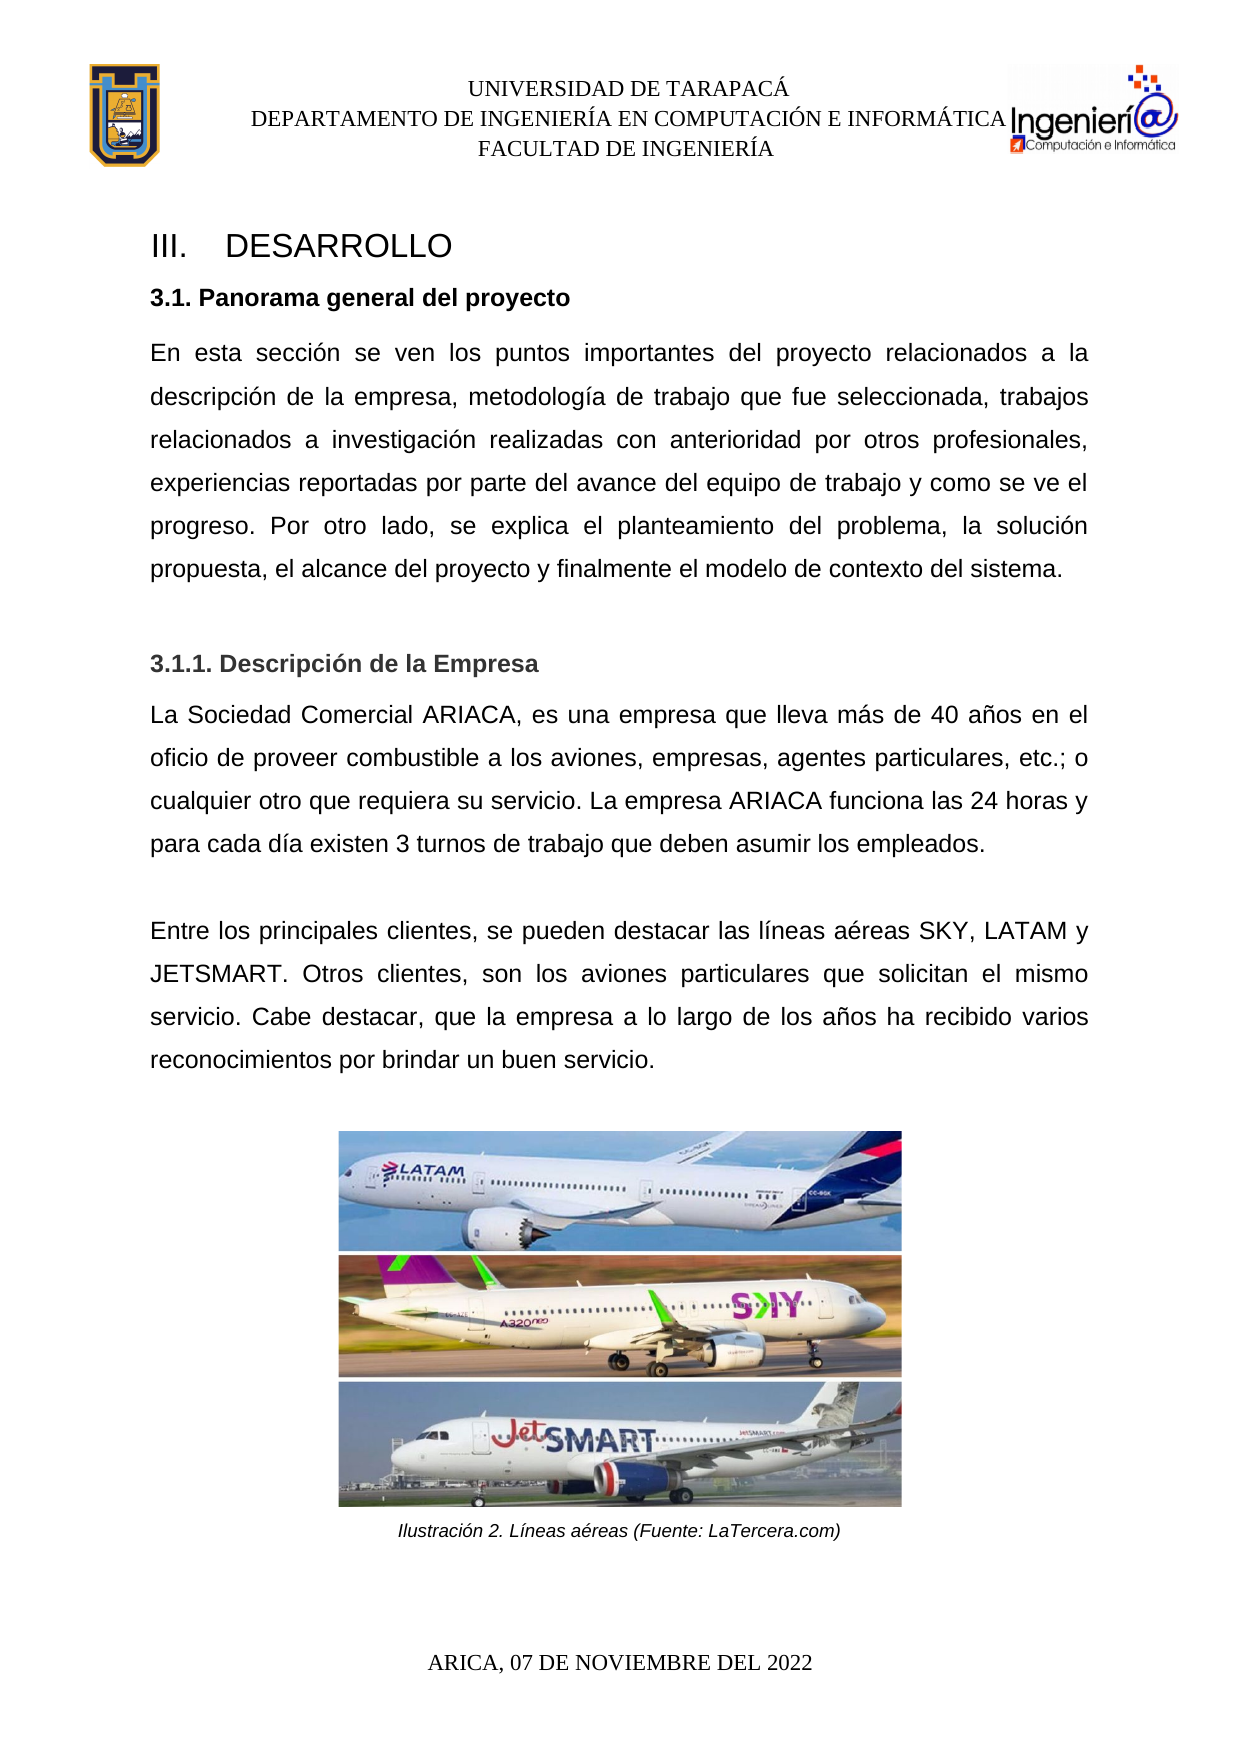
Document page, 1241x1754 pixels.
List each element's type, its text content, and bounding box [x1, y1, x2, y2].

subtitle 3.1.1. Descripción de la Empresa [150, 648, 1090, 677]
text Ilustración 2. Líneas aéreas (Fuente: LaTercera.com) [150, 1519, 1090, 1541]
picture [1007, 64, 1179, 154]
text La Sociedad Comercial ARIACA, es una empresa que lleva más de 40 años en el oficio de proveer combustible a los aviones, empresas, agentes particulares, etc.; o cualquier otro que requiera su servicio. La empresa ARIACA funciona las 24 horas y para cada día existen 3 turnos de trabajo que deben asumir los empleados. [150, 700, 1090, 858]
text En esta sección se ven los puntos importantes del proyecto relacionados a la descripción de la empresa, metodología de trabajo que fue seleccionada, trabajos relacionados a investigación realizadas con anterioridad por otros profesionales, experiencias reportadas por parte del avance del equipo de trabajo y como se ve el progreso. Por otro lado, se explica el planteamiento del problema, la solución propuesta, el alcance del proyecto y finalmente el modelo de contexto del sistema. [150, 338, 1090, 583]
text Entre los principales clientes, se pueden destacar las líneas aéreas SKY, LATAM y JETSMART. Otros clientes, son los aviones particulares que solicitan el mismo servicio. Cabe destacar, que la empresa a lo largo de los años ha recibido varios reconocimientos por brindar un buen servicio. [150, 916, 1090, 1074]
subtitle DESARROLLO [187, 226, 1090, 264]
picture [338, 1131, 902, 1507]
picture [89, 64, 160, 169]
subtitle 3.1. Panorama general del proyecto [150, 283, 1090, 311]
